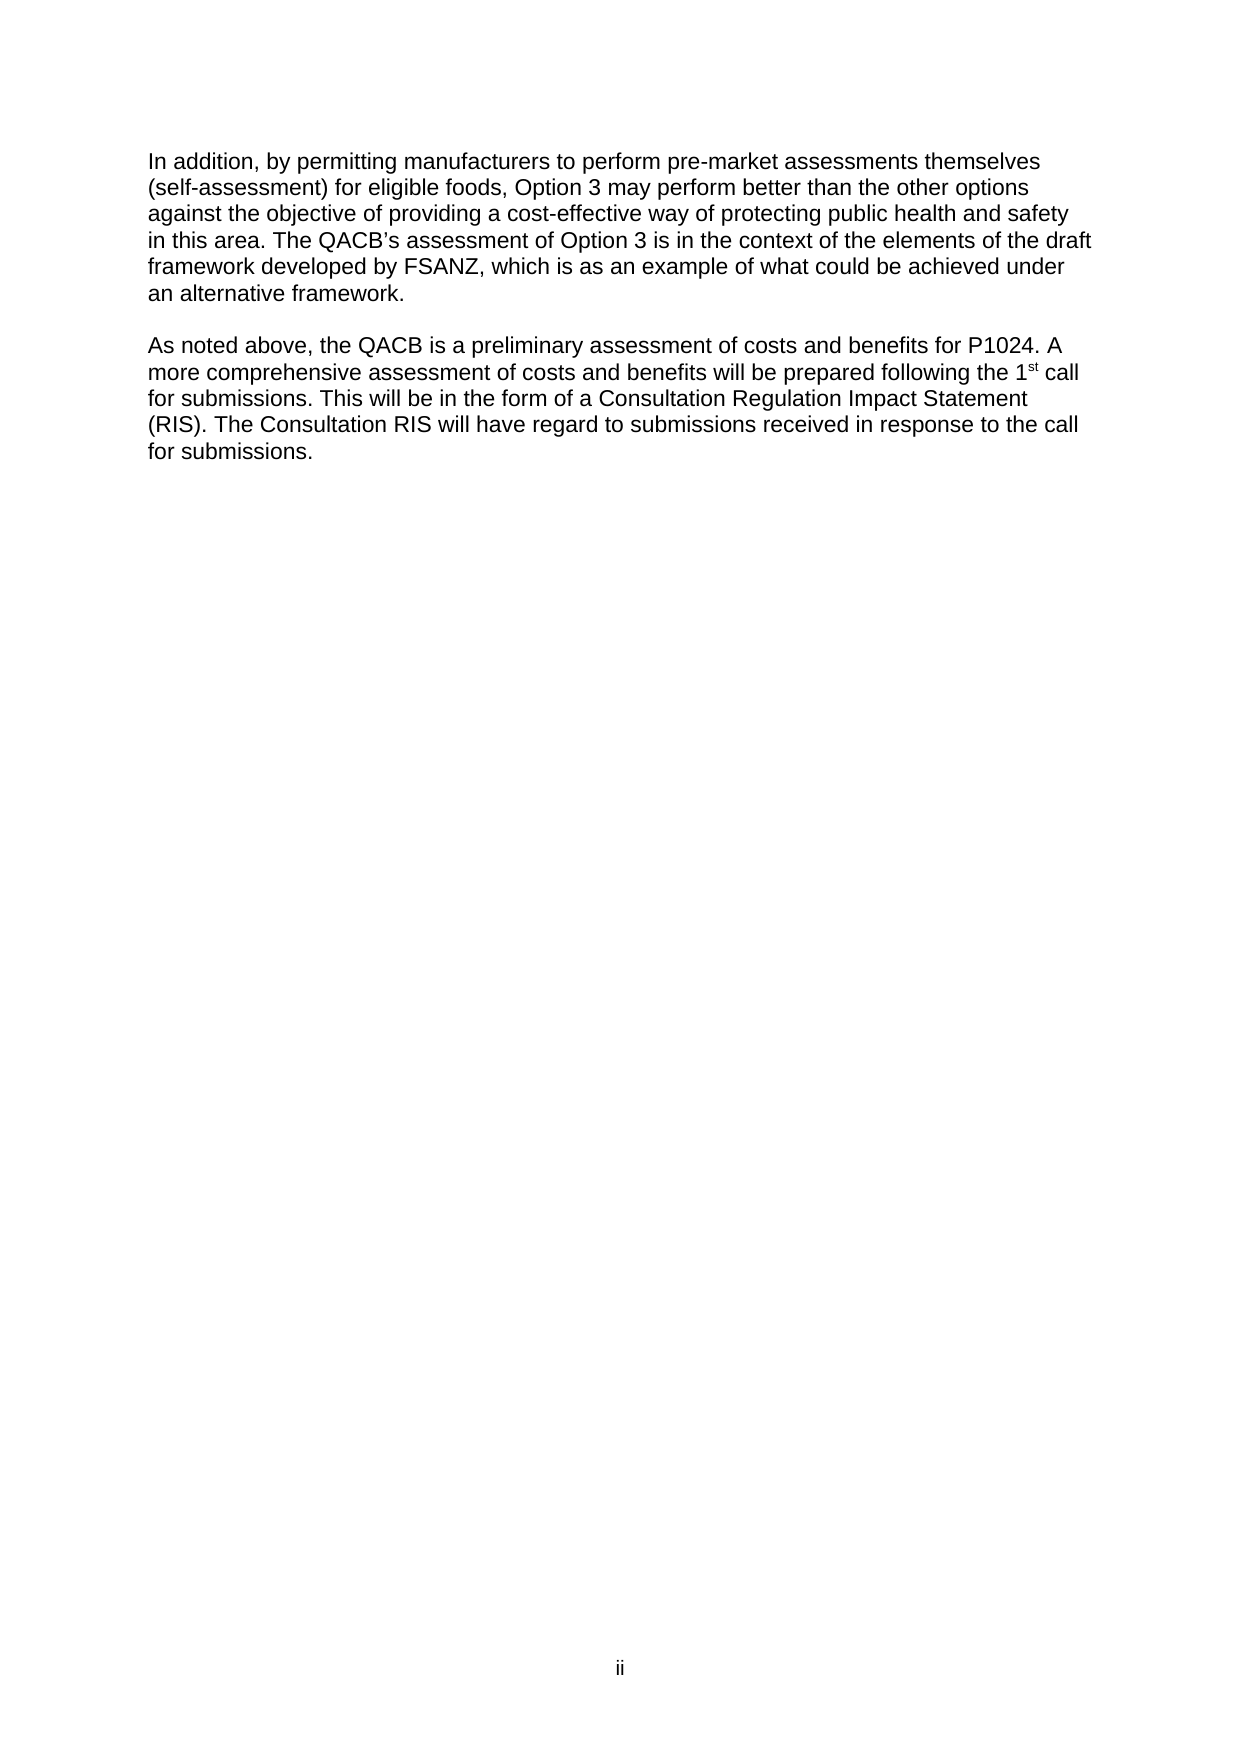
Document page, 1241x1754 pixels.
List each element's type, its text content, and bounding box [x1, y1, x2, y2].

text As noted above, the QACB is a preliminary assessment of costs and benefits for P1024. A more comprehensive assessment of costs and benefits will be prepared following the 1st call for submissions. This will be in the form of a Consultation Regulation Impact Statement (RIS). The Consultation RIS will have regard to submissions received in response to the call for submissions. [148, 332, 1092, 464]
text In addition, by permitting manufacturers to perform pre-market assessments themselves (self-assessment) for eligible foods, Option 3 may perform better than the other options against the objective of providing a cost-effective way of protecting public health and safety in this area. The QACB’s assessment of Option 3 is in the context of the elements of the draft framework developed by FSANZ, which is as an example of what could be achieved under an alternative framework. [148, 148, 1092, 306]
